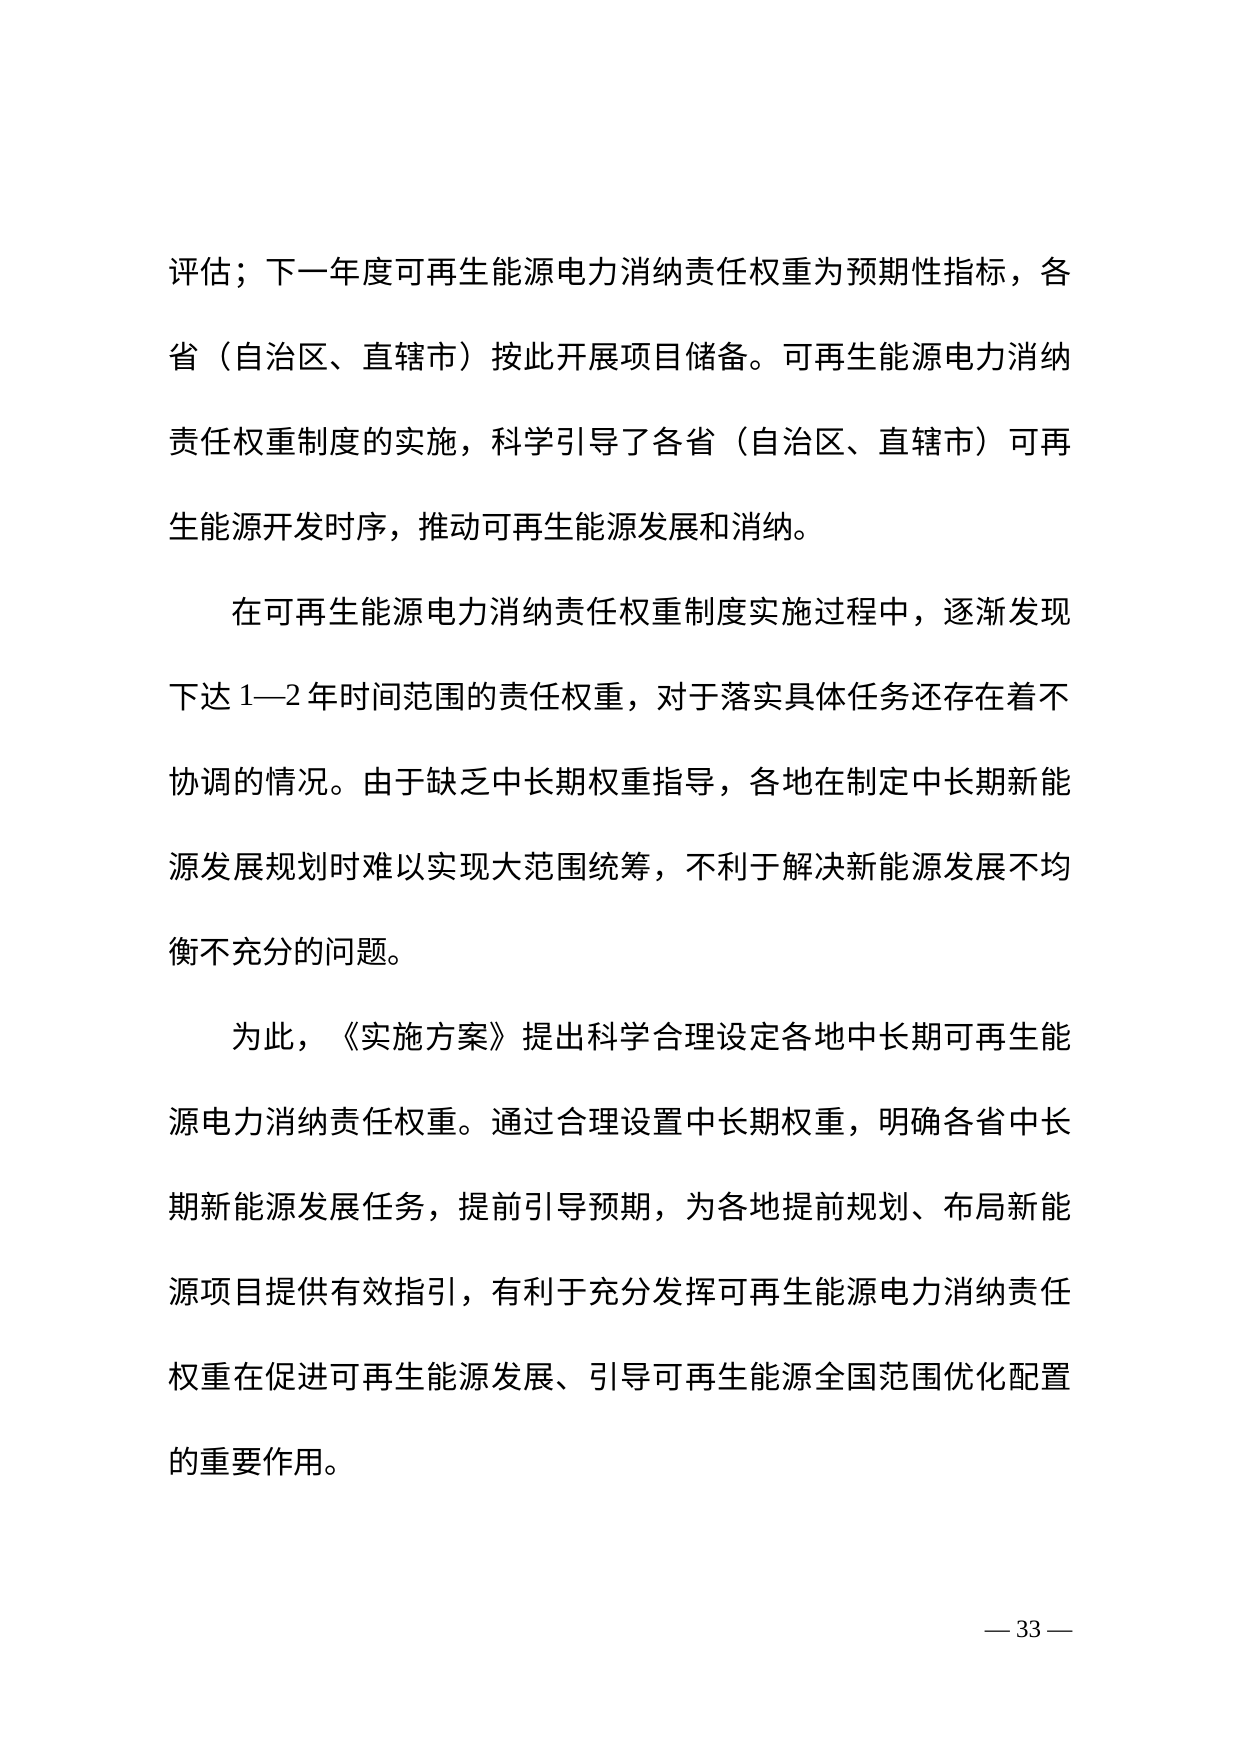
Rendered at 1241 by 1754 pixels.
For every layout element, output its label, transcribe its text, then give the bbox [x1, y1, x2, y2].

text 在可再生能源电力消纳责任权重制度实施过程中，逐渐发现下达1—2年时间范围的责任权重，对于落实具体任务还存在着不协调的情况。由于缺乏中长期权重指导，各地在制定中长期新能源发展规划时难以实现大范围统筹，不利于解决新能源发展不均衡不充分的问题。 [168, 567, 1072, 992]
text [168, 227, 1072, 567]
text 为此，《实施方案》提出科学合理设定各地中长期可再生能源电力消纳责任权重。通过合理设置中长期权重，明确各省中长期新能源发展任务，提前引导预期，为各地提前规划、布局新能源项目提供有效指引，有利于充分发挥可再生能源电力消纳责任权重在促进可再生能源发展、引导可再生能源全国范围优化配置的重要作用。 [168, 992, 1072, 1502]
